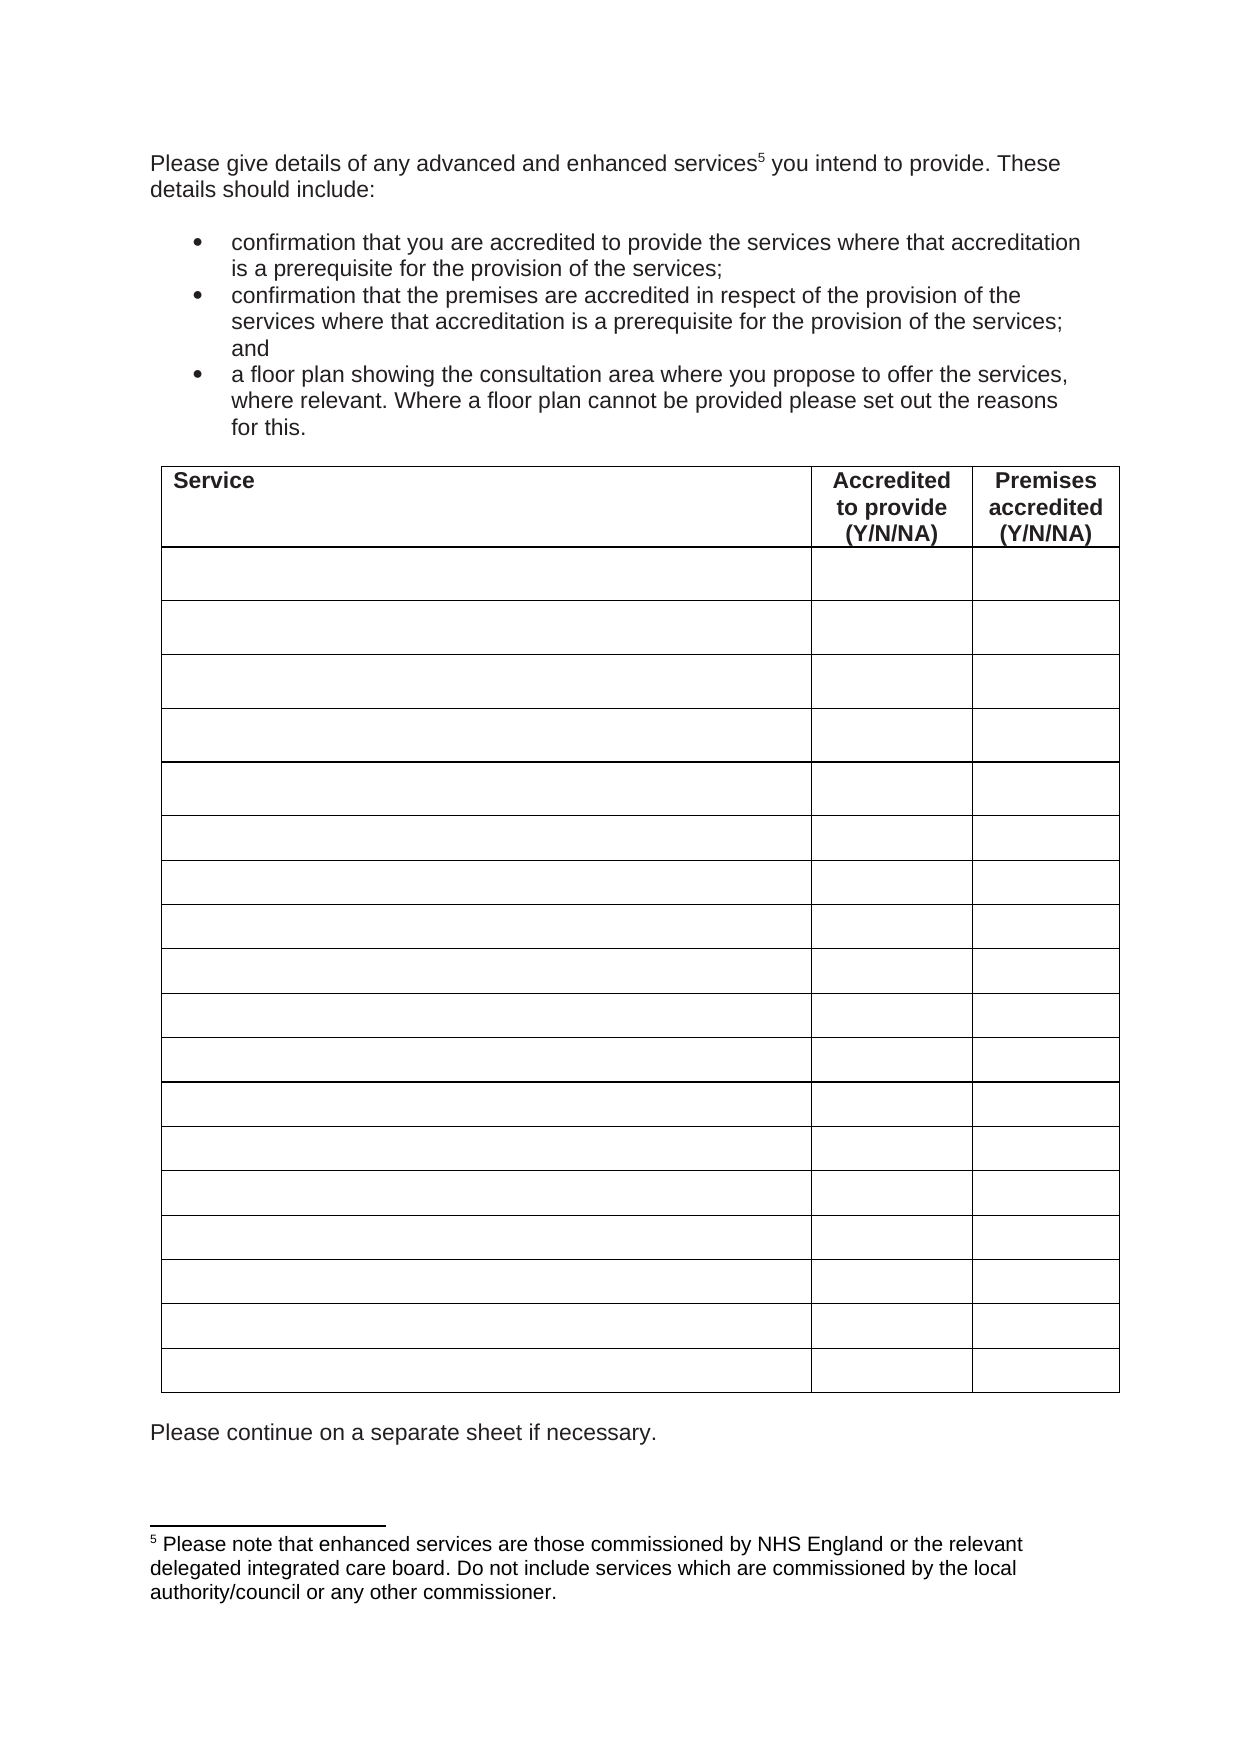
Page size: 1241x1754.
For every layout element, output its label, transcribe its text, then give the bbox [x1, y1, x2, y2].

table_cell [973, 861, 1119, 904]
table_cell [812, 763, 972, 815]
table_cell [162, 548, 811, 600]
table_cell [973, 1216, 1119, 1259]
table_cell [162, 905, 811, 948]
table_cell [973, 1083, 1119, 1126]
list confirmation that the premises are accredited in respect of the provision of the services where that accreditation is a prerequisite for the provision of the services; and [194, 282, 1090, 361]
table_cell [812, 1038, 972, 1081]
table_cell [162, 861, 811, 904]
table_cell [162, 1304, 811, 1348]
table_cell [812, 1349, 972, 1392]
table_header Premises accredited (Y/N/NA) [973, 467, 1119, 546]
table_cell [162, 763, 811, 815]
table_cell [162, 1127, 811, 1170]
table_header Service [162, 467, 811, 546]
table_cell [162, 709, 811, 761]
table_cell [162, 1216, 811, 1259]
table_cell [812, 861, 972, 904]
table_cell [973, 763, 1119, 815]
table_cell [162, 601, 811, 654]
table_cell [812, 709, 972, 761]
list confirmation that you are accredited to provide the services where that accreditation is a prerequisite for the provision of the services; [194, 229, 1090, 282]
table_cell [973, 1349, 1119, 1392]
table_cell [162, 994, 811, 1037]
table_cell [812, 548, 972, 600]
table_cell [812, 1216, 972, 1259]
table_cell [162, 655, 811, 708]
table_cell [973, 949, 1119, 993]
table_cell [973, 994, 1119, 1037]
table_cell [162, 1171, 811, 1214]
table_cell [812, 655, 972, 708]
table_cell [973, 1171, 1119, 1214]
table_cell [812, 905, 972, 948]
table_cell [973, 548, 1119, 600]
table_cell [973, 709, 1119, 761]
table_cell [812, 1171, 972, 1214]
table_cell [812, 949, 972, 993]
table_cell [812, 1304, 972, 1348]
table_cell [973, 1304, 1119, 1348]
table_cell [162, 1038, 811, 1081]
text Please continue on a separate sheet if necessary. [150, 1419, 1090, 1446]
table_cell [162, 1260, 811, 1303]
table_cell [812, 601, 972, 654]
table_cell [162, 1349, 811, 1392]
table_cell [973, 1127, 1119, 1170]
list a floor plan showing the consultation area where you propose to offer the services, where relevant. Where a floor plan cannot be provided please set out the reasons for this. [194, 361, 1090, 440]
table_cell [812, 1083, 972, 1126]
table_cell [973, 816, 1119, 859]
table_cell [973, 1260, 1119, 1303]
table_cell [973, 601, 1119, 654]
table_cell [812, 816, 972, 859]
table_cell [812, 1127, 972, 1170]
text Please give details of any advanced and enhanced services you intend to provide. These details should include: [150, 150, 1090, 203]
table_cell [162, 1083, 811, 1126]
table_header Accredited to provide (Y/N/NA) [812, 467, 972, 546]
table_cell [812, 1260, 972, 1303]
table_cell [973, 655, 1119, 708]
table_cell [812, 994, 972, 1037]
table_cell [973, 1038, 1119, 1081]
table_cell [162, 816, 811, 859]
table_cell [973, 905, 1119, 948]
table_cell [162, 949, 811, 993]
